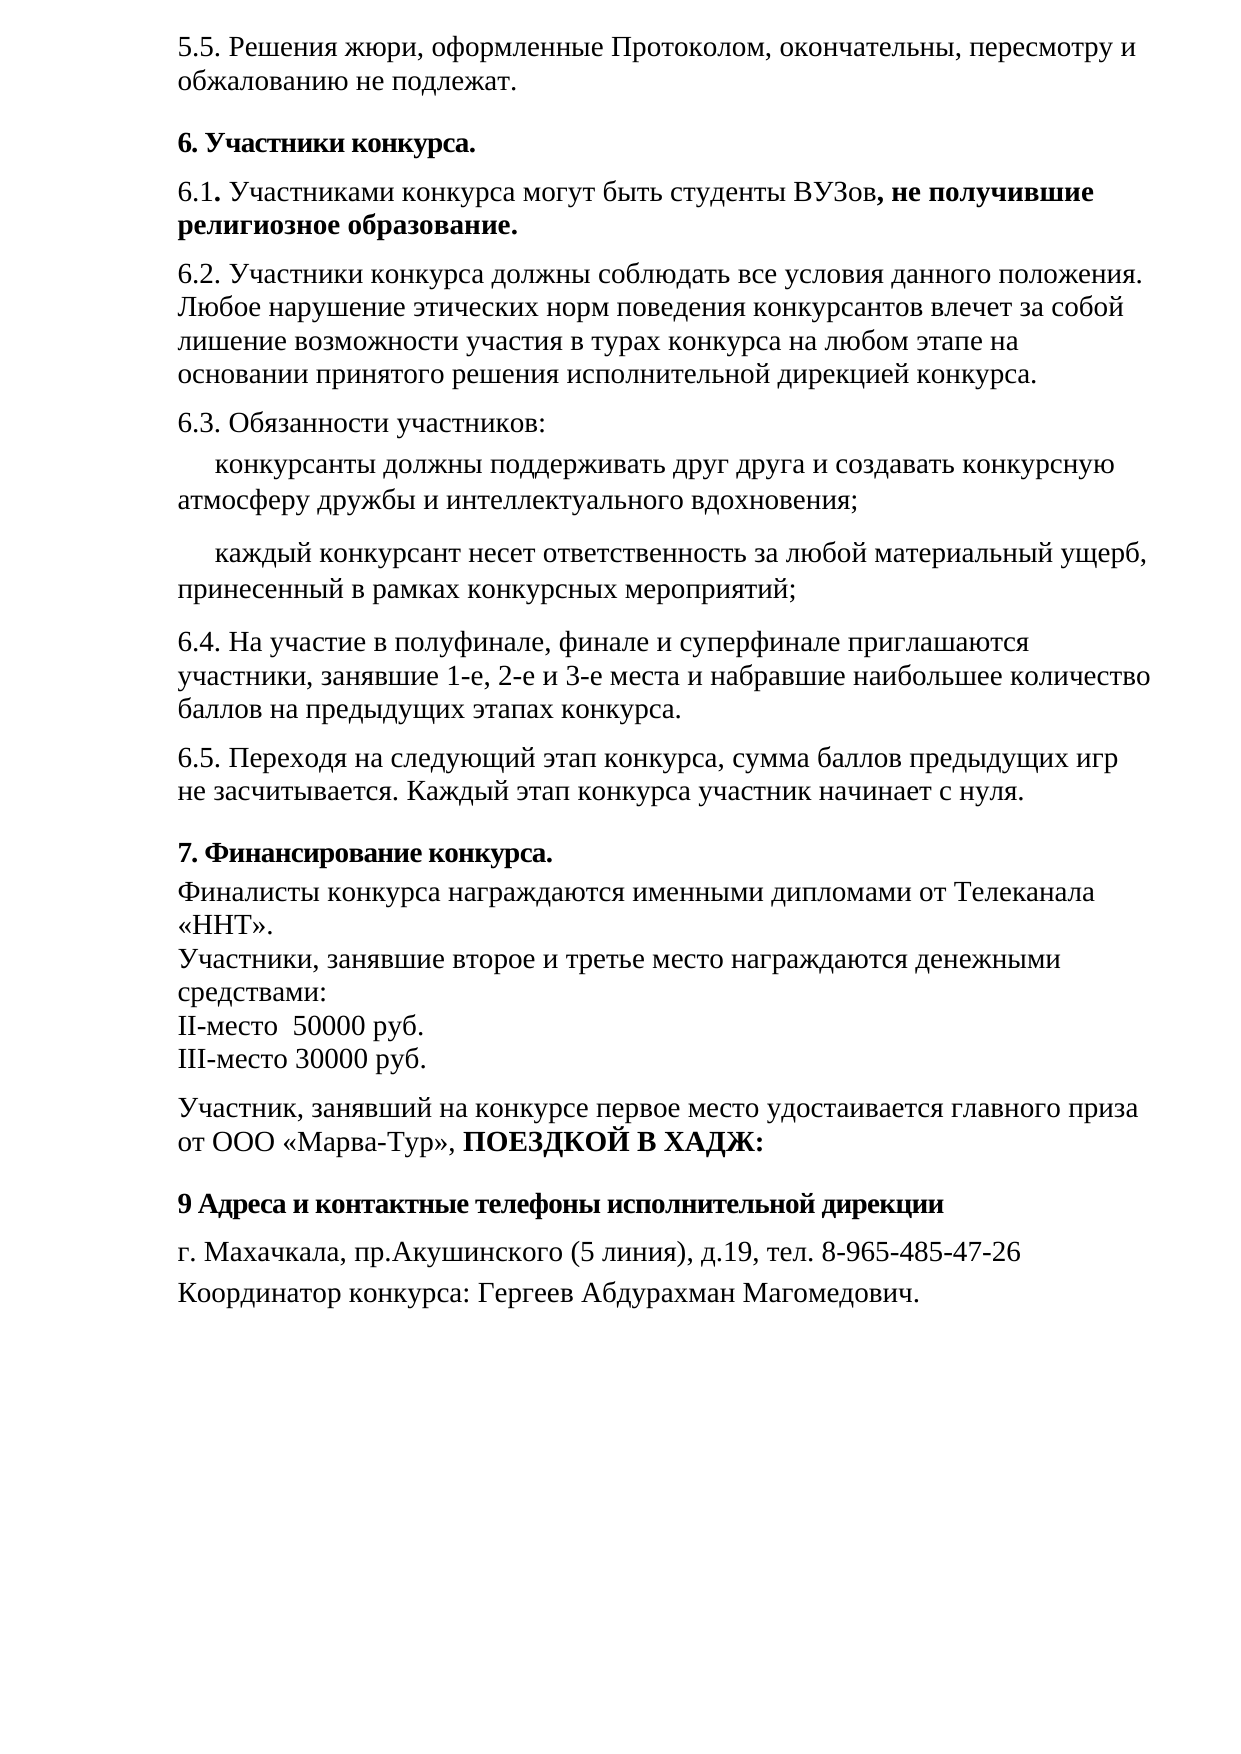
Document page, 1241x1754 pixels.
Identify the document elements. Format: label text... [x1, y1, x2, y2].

text III-место 30000 руб. [177, 1042, 1152, 1075]
text 5.5. Решения жюри, оформленные Протоколом, окончательны, пересмотру и обжалованию не подлежат. [177, 29, 1152, 97]
text 6.3. Обязанности участников: [177, 405, 1152, 439]
text II-место 50000 руб. [177, 1008, 1152, 1042]
text 6.5. Переходя на следующий этап конкурса, сумма баллов предыдущих игр не засчитывается. Каждый этап конкурса участник начинает с нуля. [177, 740, 1152, 807]
text Координатор конкурса: Гергеев Абдурахман Магомедович. [177, 1276, 1152, 1309]
text  конкурсанты должны поддерживать друг друга и создавать конкурсную атмосферу дружбы и интеллектуального вдохновения; [177, 446, 1152, 516]
text Участники, занявшие второе и третье место награждаются денежными средствами: [177, 941, 1152, 1008]
text Участник, занявший на конкурсе первое место удостаивается главного приза от ООО «Марва-Тур», ПОЕЗДКОЙ В ХАДЖ: [177, 1090, 1152, 1157]
text Финалисты конкурса награждаются именными дипломами от Телеканала «ННТ». [177, 874, 1152, 941]
text 6.2. Участники конкурса должны соблюдать все условия данного положения. Любое нарушение этических норм поведения конкурсантов влечет за собой лишение возможности участия в турах конкурса на любом этапе на основании принятого решения исполнительной дирекцией конкурса. [177, 256, 1152, 390]
subtitle 9 Адреса и контактные телефоны исполнительной дирекции [177, 1175, 1152, 1219]
subtitle 6. Участники конкурса. [177, 114, 1152, 159]
text 6.4. На участие в полуфинале, финале и суперфинале приглашаются участники, занявшие 1-е, 2-е и 3-е места и набравшие наибольшее количество баллов на предыдущих этапах конкурса. [177, 624, 1152, 725]
text г. Махачкала, пр.Акушинского (5 линия), д.19, тел. 8-965-485-47-26 [177, 1234, 1152, 1268]
text 6.1. Участниками конкурса могут быть студенты ВУЗов, не получившие религиозное образование. [177, 174, 1152, 241]
text  каждый конкурсант несет ответственность за любой материальный ущерб, принесенный в рамках конкурсных мероприятий; [177, 535, 1152, 605]
subtitle 7. Финансирование конкурса. [177, 824, 1152, 869]
